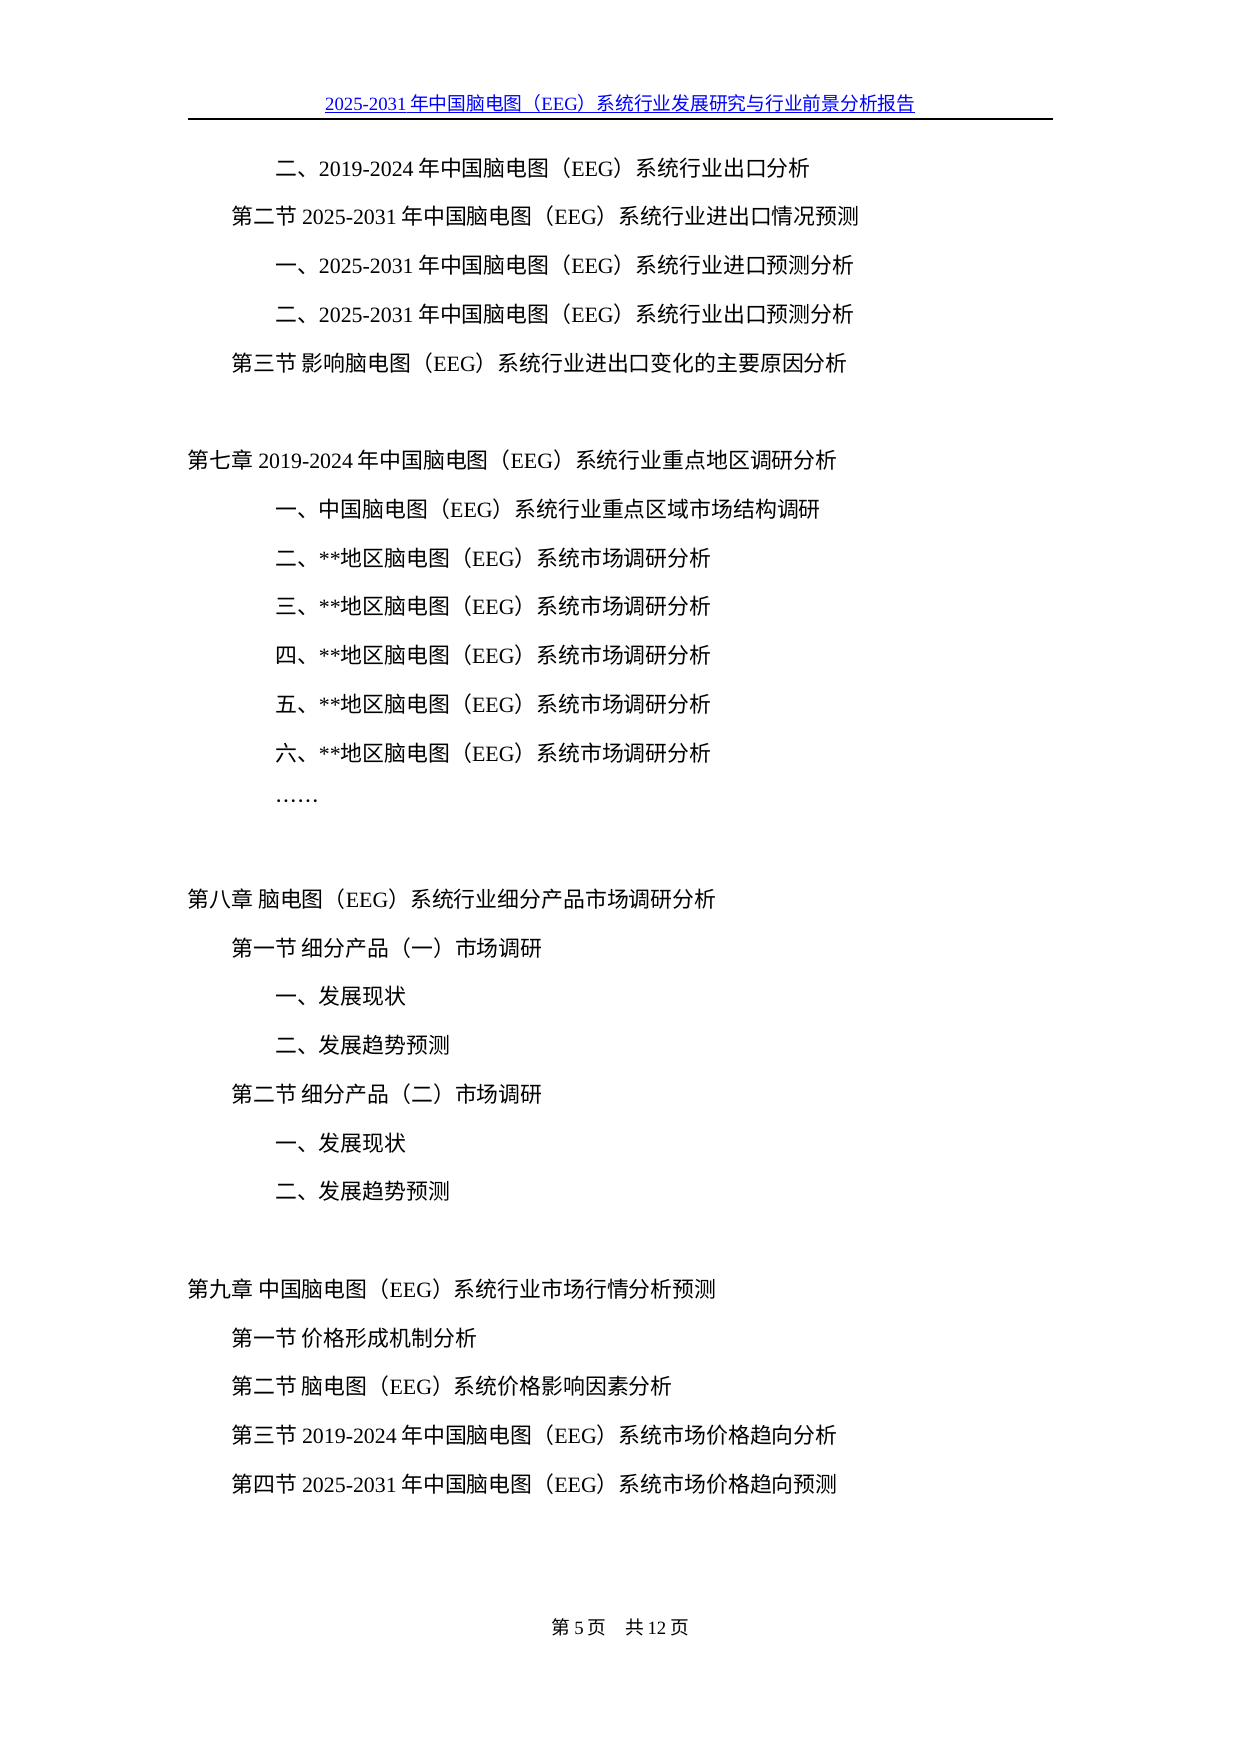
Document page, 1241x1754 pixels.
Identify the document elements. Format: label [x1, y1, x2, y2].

text [187, 150, 1053, 1499]
